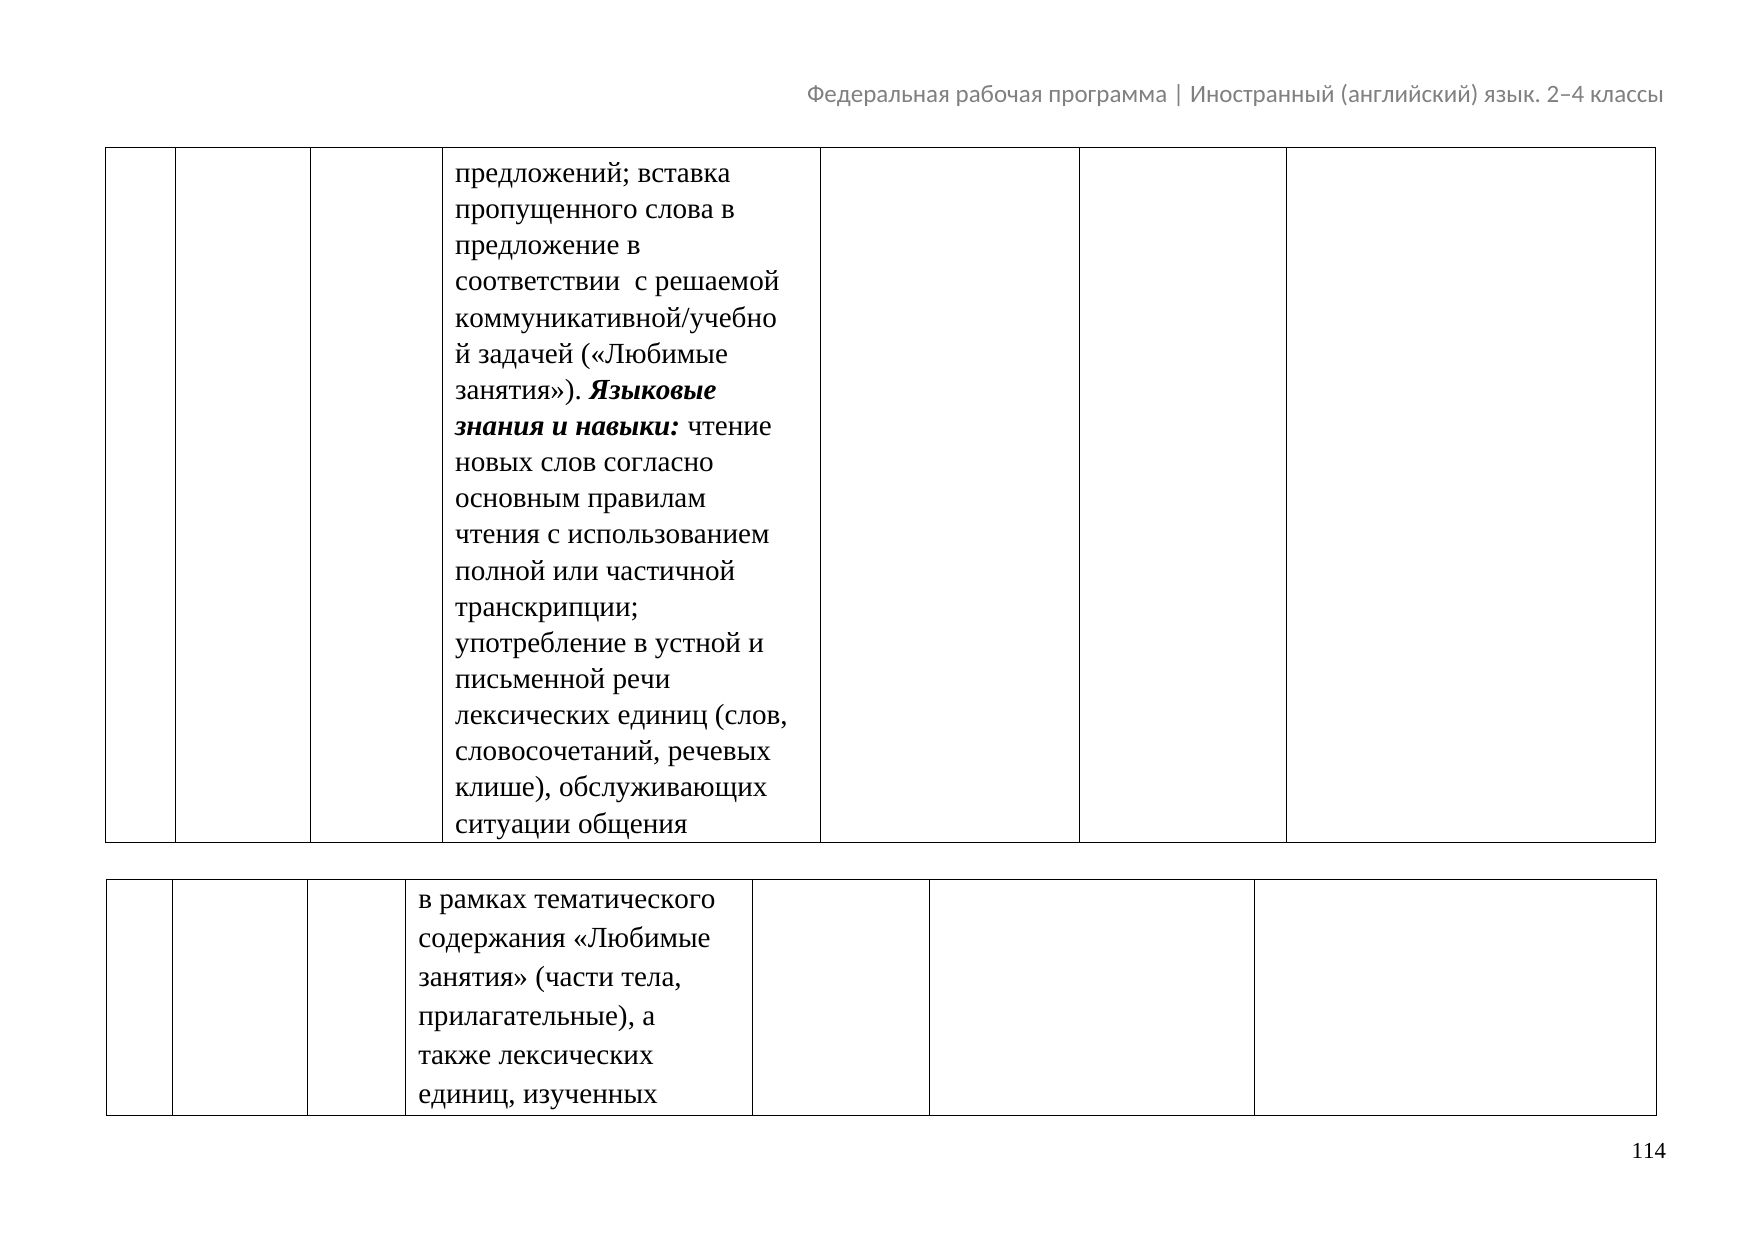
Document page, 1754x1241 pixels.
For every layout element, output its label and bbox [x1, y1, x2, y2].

table_header [821, 148, 1079, 842]
table_header [443, 148, 820, 842]
table_header [176, 148, 310, 842]
table_header [1255, 880, 1656, 1115]
table_header [930, 880, 1254, 1115]
table_header [173, 880, 307, 1115]
table_header [106, 148, 175, 842]
table_header [1080, 148, 1286, 842]
table_header [753, 880, 929, 1115]
table_header [107, 880, 172, 1115]
table_header [311, 148, 442, 842]
table_header [308, 880, 405, 1115]
table_header [406, 880, 752, 1115]
table_header [1287, 148, 1655, 842]
